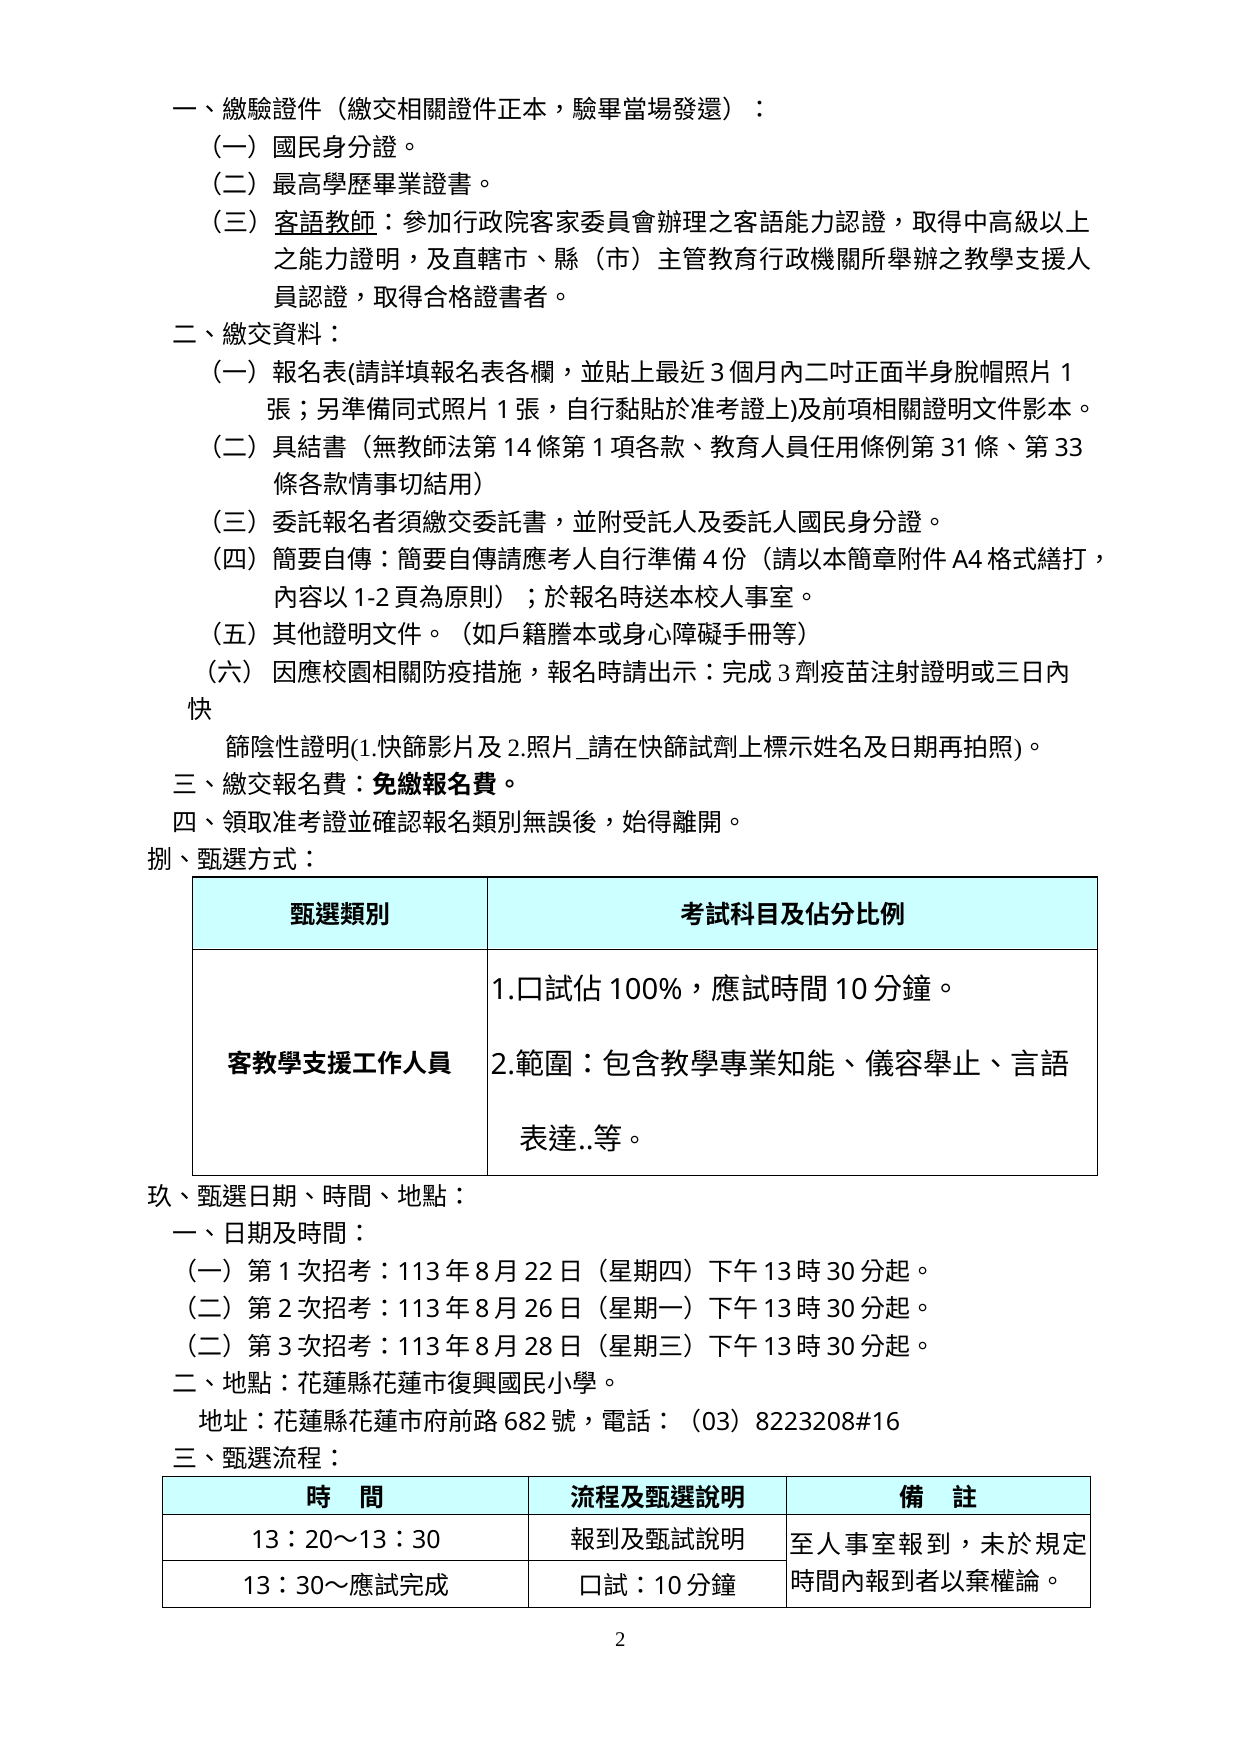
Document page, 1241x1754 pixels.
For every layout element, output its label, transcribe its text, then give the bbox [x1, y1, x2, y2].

text 一、繳驗證件（繳交相關證件正本，驗畢當場發還）： [148, 89, 1093, 126]
table_cell 13：20～13：30 [163, 1515, 528, 1560]
text （一）第1次招考：113年8月22日（星期四）下午13時30分起。 [173, 1251, 1092, 1288]
table_cell 客教學支援工作人員 [193, 950, 487, 1174]
text （二）第2次招考：113年8月26日（星期一）下午13時30分起。 [173, 1288, 1092, 1326]
table_cell 口試：10分鐘 [529, 1561, 786, 1607]
table_header 備 註 [787, 1477, 1090, 1514]
text 篩陰性證明(1.快篩影片及2.照片_請在快篩試劑上標示姓名及日期再拍照)。 [188, 726, 1092, 764]
table_cell 1.口試佔100%，應試時間10分鐘。 2.範圍：包含教學專業知能、儀容舉止、言語表達..等。 [488, 950, 1097, 1174]
text （二）最高學歷畢業證書。 [148, 164, 1092, 201]
text （四）簡要自傳：簡要自傳請應考人自行準備4份（請以本簡章附件A4格式繕打，內容以1-2頁為原則）；於報名時送本校人事室。 [198, 539, 1092, 614]
table_header 時 間 [163, 1477, 528, 1514]
text （六） 因應校園相關防疫措施，報名時請出示：完成3劑疫苗注射證明或三日內快 [188, 651, 1092, 726]
text 二、地點：花蓮縣花蓮市復興國民小學。 [173, 1363, 1092, 1401]
text （三）委託報名者須繳交委託書，並附受託人及委託人國民身分證。 [198, 501, 1092, 539]
table_header 流程及甄選說明 [529, 1477, 786, 1514]
table_cell 至人事室報到，未於規定時間內報到者以棄權論。 [787, 1515, 1090, 1607]
table_cell 13：30～應試完成 [163, 1561, 528, 1607]
text （二）第3次招考：113年8月28日（星期三）下午13時30分起。 [173, 1326, 1092, 1363]
text （五）其他證明文件。（如戶籍謄本或身心障礙手冊等） [198, 614, 1092, 651]
text 四、領取准考證並確認報名類別無誤後，始得離開。 [148, 801, 1092, 839]
text 地址：花蓮縣花蓮市府前路682號，電話：（03）8223208#16 [173, 1401, 1092, 1438]
text 捌、甄選方式： [148, 839, 1092, 876]
table_cell 報到及甄試說明 [529, 1515, 786, 1560]
text （一）國民身分證。 [148, 126, 1092, 164]
text （一）報名表(請詳填報名表各欄，並貼上最近3個月內二吋正面半身脫帽照片1張；另準備同式照片1張，自行黏貼於准考證上)及前項相關證明文件影本。 [198, 351, 1092, 426]
text 一、日期及時間： [173, 1213, 1092, 1251]
text 三、繳交報名費：免繳報名費。 [148, 764, 1092, 801]
table_header 考試科目及佔分比例 [488, 878, 1097, 948]
text （二）具結書（無教師法第14條第1項各款、教育人員任用條例第31條、第33條各款情事切結用） [198, 426, 1092, 501]
text 玖、甄選日期、時間、地點： [148, 1176, 1092, 1213]
text （三）客語教師：參加行政院客家委員會辦理之客語能力認證，取得中高級以上之能力證明，及直轄市、縣（市）主管教育行政機關所舉辦之教學支援人員認證，取得合格證書者。 [198, 201, 1092, 314]
text 三、甄選流程： [173, 1438, 1092, 1476]
text 二、繳交資料： [148, 314, 1092, 351]
table_header 甄選類別 [193, 878, 487, 948]
